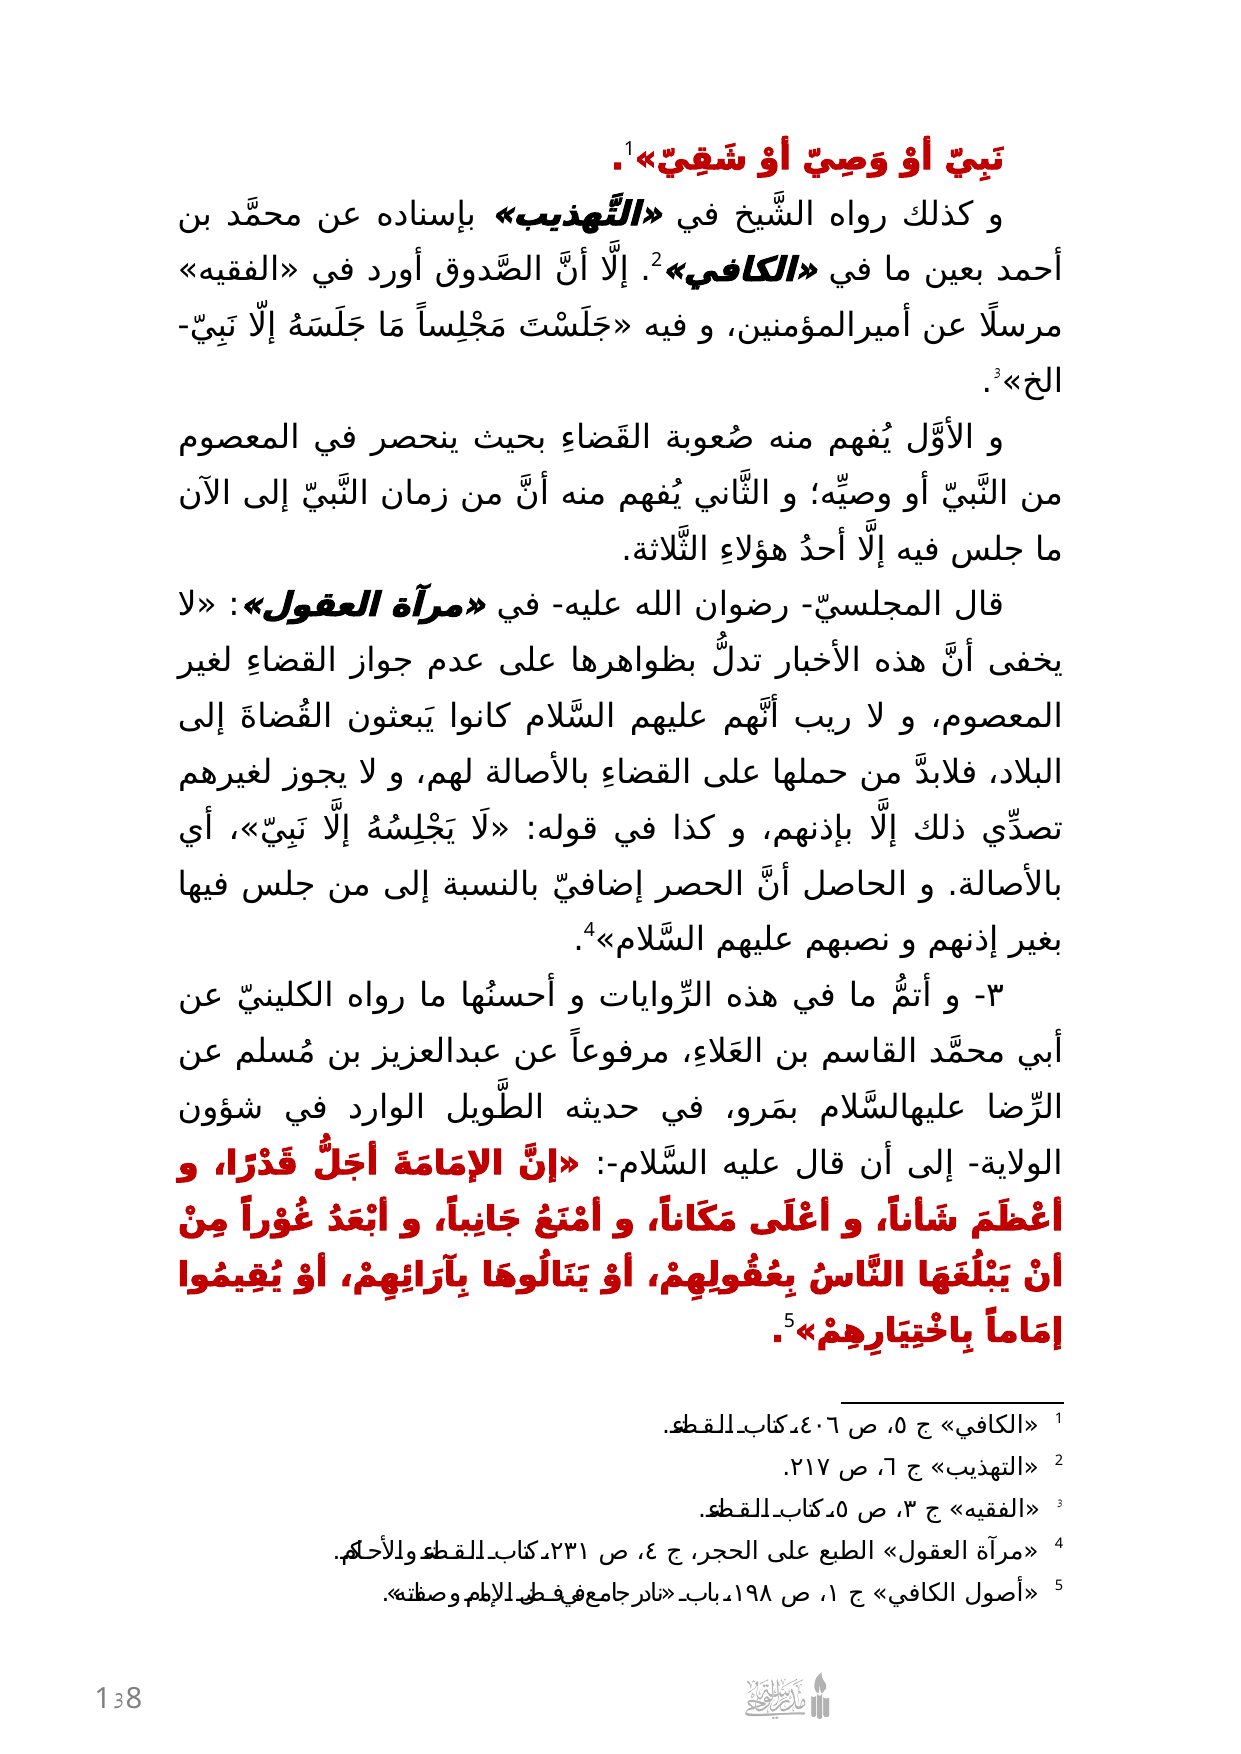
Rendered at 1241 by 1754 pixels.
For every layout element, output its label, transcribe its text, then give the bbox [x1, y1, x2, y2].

text و الأوَّل يُفهم منه صُعوبة القَضاءِ بحيث ينحصر في المعصوم من النَّبيّ أو وصيِّه؛ و الثَّاني يُفهم منه أنَّ من زمان النَّبيّ إلى الآن ما جلس فيه إلَّا أحدُ هؤلاءِ الثَّلاثة. [177, 415, 1063, 582]
text نَبِيّ أوْ وَصِيّ أوْ شَقِيّ». [177, 136, 1063, 192]
text و كذلك رواه الشَّيخ في «التَّهذيب» بإسناده عن محمَّد بن أحمد بعين ما في «الكافي». إلَّا أنَّ الصَّدوق أورد في «الفقيه» مرسلًا عن أميرالمؤمنين، و فيه «جَلَسْتَ مَجْلِساً مَا جَلَسَهُ إلّا نَبِيّ- الخ». [177, 192, 1063, 415]
picture [745, 1672, 830, 1719]
text ٣- و أتمُّ ما في هذه الرِّوايات و أحسنُها ما رواه الكلينيّ عن أبي محمَّد القاسم بن العَلاءِ، مرفوعاً عن عبدالعزيز بن مُسلم عن الرِّضا عليه‏السَّلام بمَرو، في حديثه الطَّويل الوارد في شؤون الولاية- إلى أن قال عليه السَّلام-: «إنَّ الإمَامَةَ أجَلُّ قَدْرًا، و أعْظَمَ شَأناً، و أعْلَى مَكَاناً، و أمْنَعُ جَانِباً، و أبْعَدُ غُوْراً مِنْ أنْ يَبْلُغَهَا النَّاسُ بِعُقُولِهِمْ، أوْ يَنَالُوهَا بِآرَائِهِمْ، أوْ يُقِيمُوا إمَاماً بِاخْتِيَارِهِمْ». [177, 973, 1063, 1364]
text قال المجلسيّ- رضوان الله عليه- في «مرآة العقول»: «لا يخفى أنَّ هذه الأخبار تدلُّ بظواهرها على عدم جواز القضاءِ لغير المعصوم، و لا ريب أنَّهم عليهم السَّلام كانوا يَبعثون القُضاةَ إلى البلاد، فلابدَّ من حملها على القضاءِ بالأصالة لهم، و لا يجوز لغيرهم تصدِّي ذلك إلَّا بإذنهم، و كذا في قوله: «لَا يَجْلِسُهُ إلَّا نَبِيّ»، أي بالأصالة. و الحاصل أنَّ الحصر إضافيّ بالنسبة إلى من جلس فيها بغير إذنهم و نصبهم عليهم السَّلام». [177, 582, 1063, 973]
